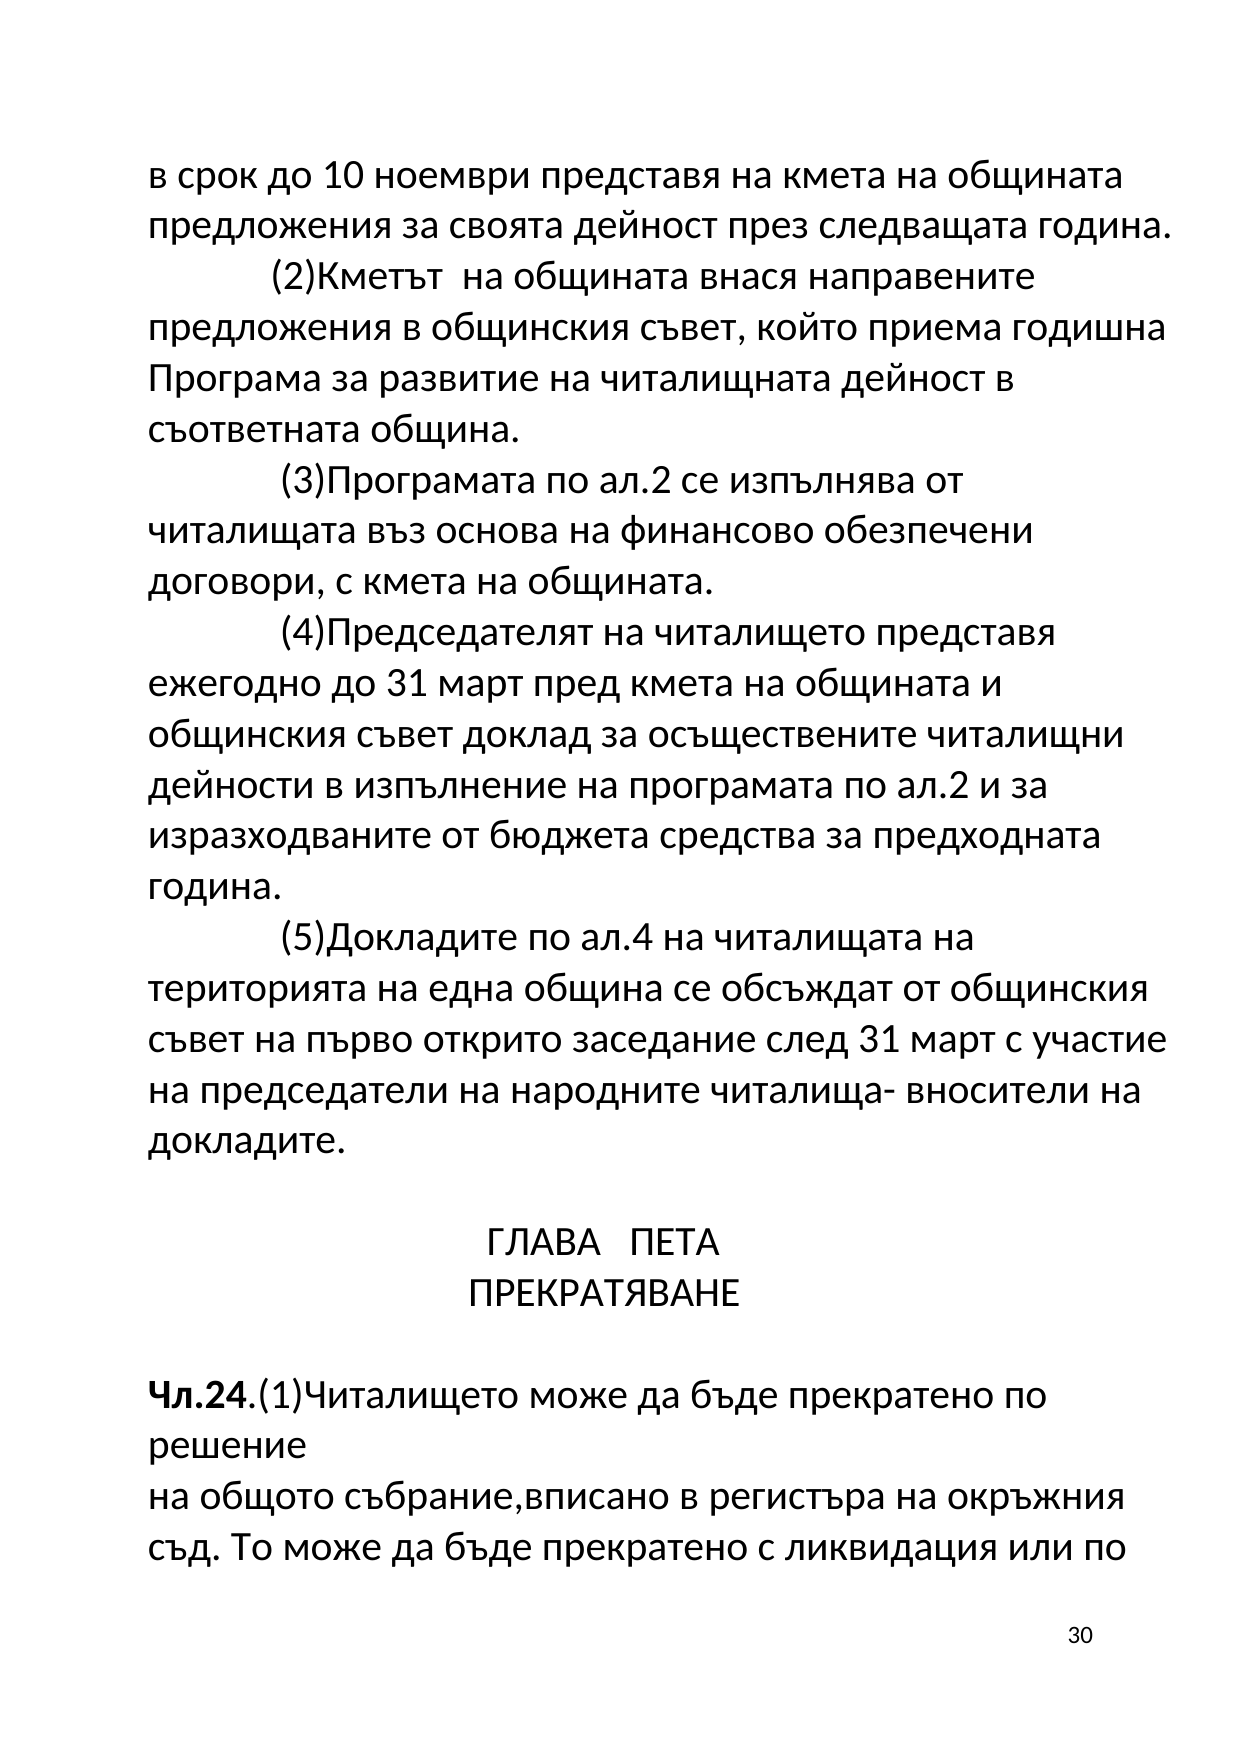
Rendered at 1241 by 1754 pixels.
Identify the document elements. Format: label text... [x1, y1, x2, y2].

text ПРЕКРАТЯВАНЕ [148, 1266, 1181, 1317]
text на общото събрание,вписано в регистъра на окръжния съд. То може да бъде прекратено с ликвидация или по [148, 1469, 1181, 1571]
text (5)Докладите по ал.4 на читалищата на територията на една община се обсъждат от общинския съвет на първо открито заседание след 31 март с участие на председатели на народните читалища- вносители на докладите. [148, 910, 1181, 1164]
text (2)Кметът на общината внася направените предложения в общинския съвет, който приема годишна [148, 249, 1181, 351]
text (3)Програмата по ал.2 се изпълнява от читалищата въз основа на финансово обезпечени договори, с кмета на общината. [148, 453, 1181, 605]
text (4)Председателят на читалището представя ежегодно до 31 март пред кмета на общината и [148, 605, 1181, 707]
text в срок до 10 ноември представя на кмета на общината [148, 148, 1181, 198]
text Програма за развитие на читалищната дейност в съответната община. [148, 351, 1181, 453]
text Чл.24.(1)Читалището може да бъде прекратено по решение [148, 1368, 1181, 1469]
text ГЛАВА ПЕТА [148, 1215, 1181, 1266]
text общинския съвет доклад за осъществените читалищни дейности в изпълнение на програмата по ал.2 и за изразходваните от бюджета средства за предходната година. [148, 707, 1181, 910]
text предложения за своята дейност през следващата година. [148, 198, 1181, 249]
